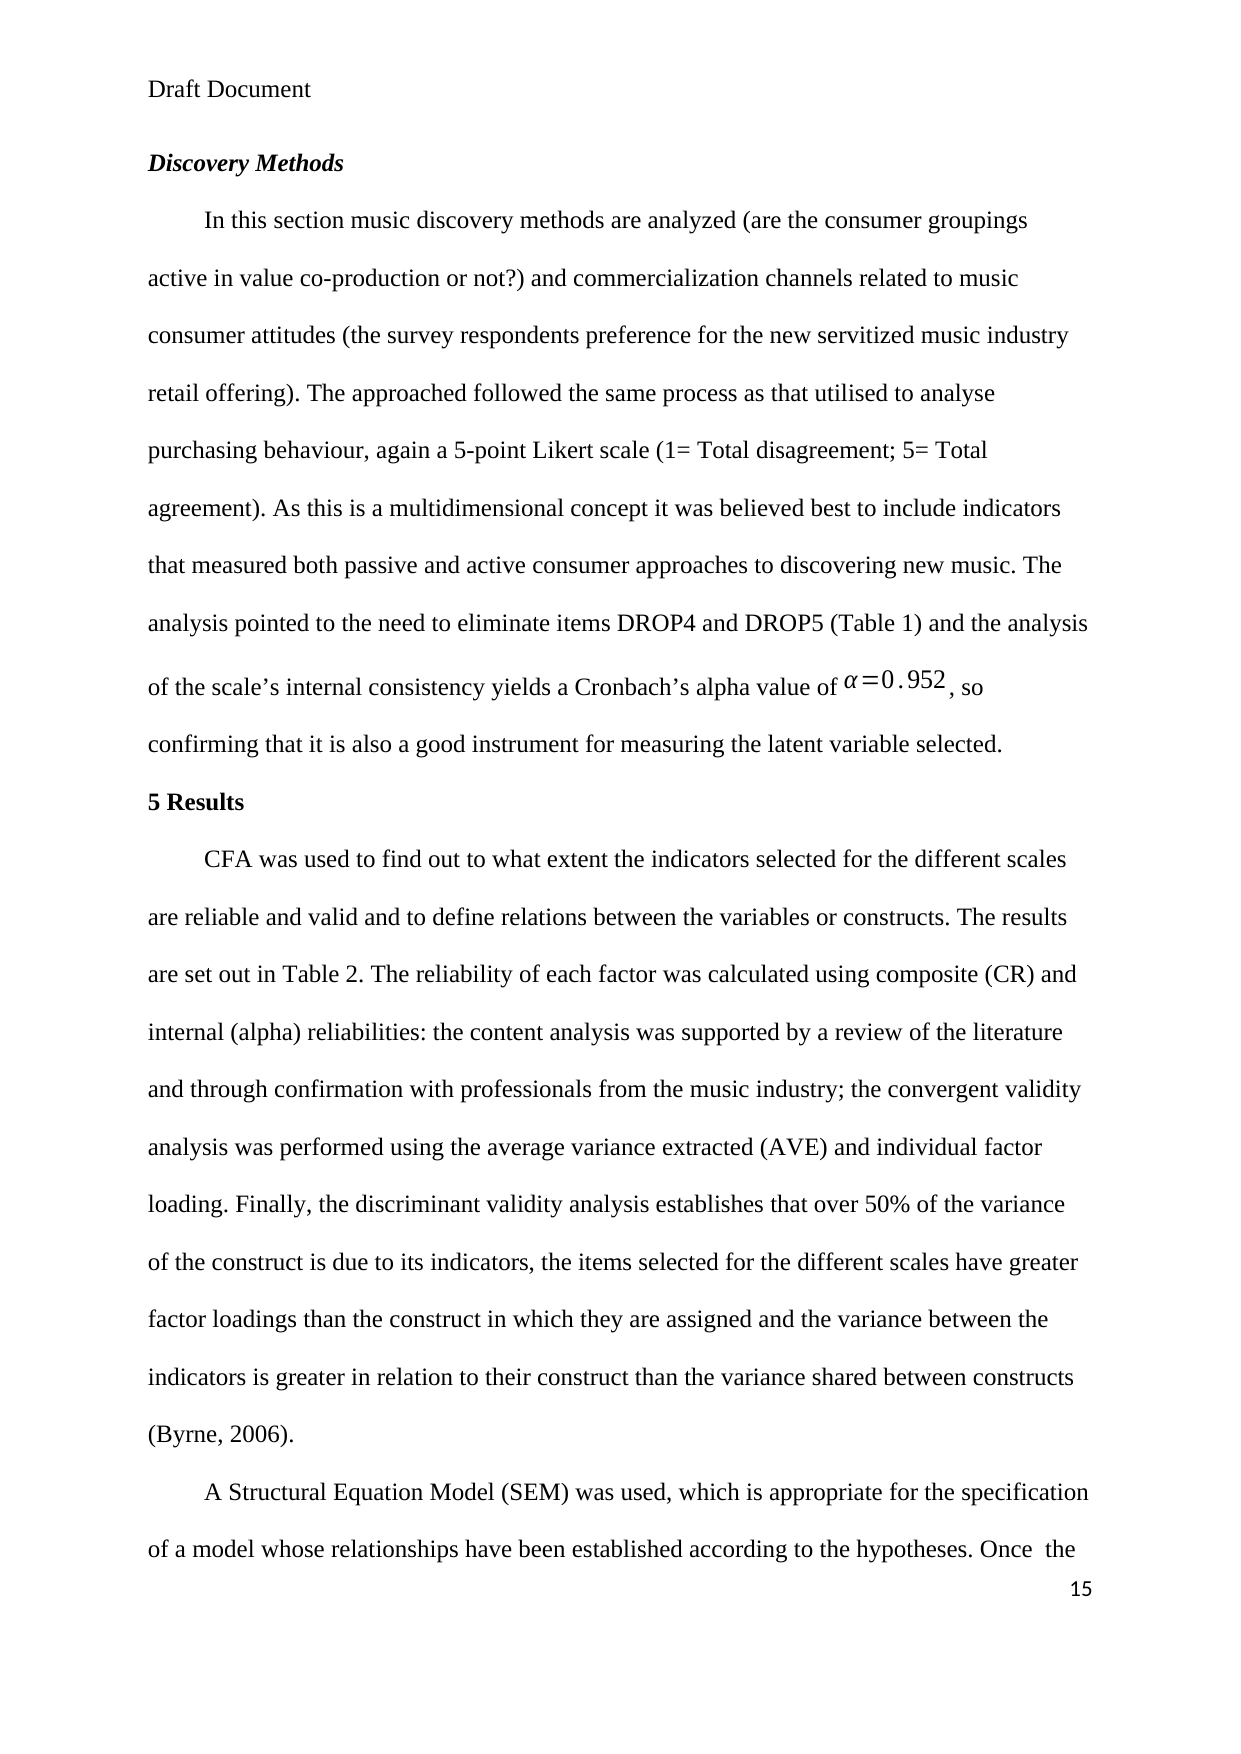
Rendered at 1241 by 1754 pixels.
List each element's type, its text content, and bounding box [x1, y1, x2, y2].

text Discovery Methods [148, 148, 1092, 176]
text In this section music discovery methods are analyzed (are the consumer groupings active in value co-production or not?) and commercialization channels related to music consumer attitudes (the survey respondents preference for the new servitized music industry retail offering). The approached followed the same process as that utilised to analyse purchasing behaviour, again a 5-point Likert scale (1= Total disagreement; 5= Total agreement). As this is a multidimensional concept it was believed best to include indicators that measured both passive and active consumer approaches to discovering new music. The analysis pointed to the need to eliminate items DROP4 and DROP5 (Table 1) and the analysis of the scale’s internal consistency yields a Cronbach’s alpha value of , so confirming that it is also a good instrument for measuring the latent variable selected. [148, 205, 1092, 758]
text 5 Results [148, 787, 1092, 815]
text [148, 1477, 1092, 1563]
text CFA was used to find out to what extent the indicators selected for the different scales are reliable and valid and to define relations between the variables or constructs. The results are set out in Table 2. The reliability of each factor was calculated using composite (CR) and internal (alpha) reliabilities: the content analysis was supported by a review of the literature and through confirmation with professionals from the music industry; the convergent validity analysis was performed using the average variance extracted (AVE) and individual factor loading. Finally, the discriminant validity analysis establishes that over 50% of the variance of the construct is due to its indicators, the items selected for the different scales have greater factor loadings than the construct in which they are assigned and the variance between the indicators is greater in relation to their construct than the variance shared between constructs (Byrne, 2006). [148, 844, 1092, 1448]
